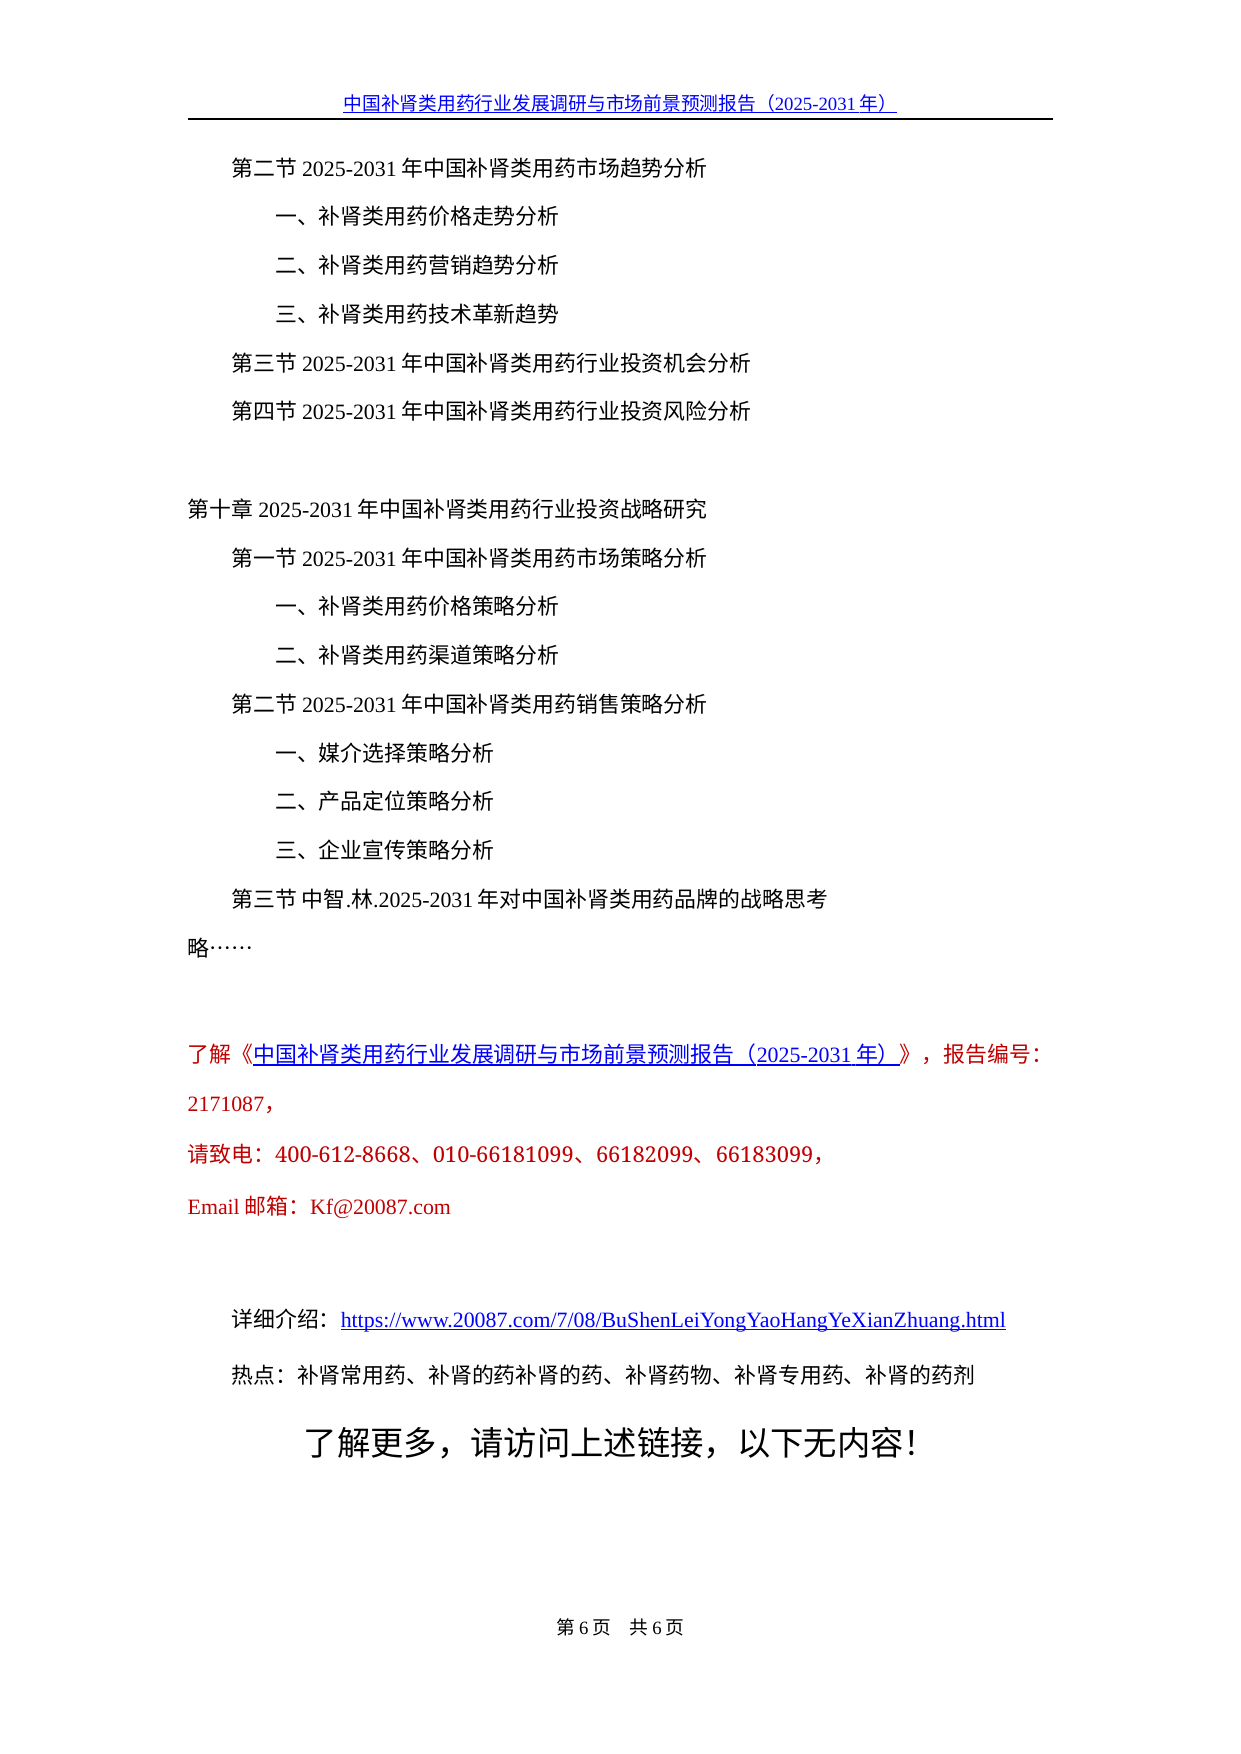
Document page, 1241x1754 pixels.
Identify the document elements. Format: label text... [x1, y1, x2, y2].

text 热点：补肾常用药、补肾的药补肾的药、补肾药物、补肾专用药、补肾的药剂 [187, 1358, 1053, 1391]
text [187, 150, 1053, 963]
text Email邮箱：Kf@20087.com [187, 1188, 1053, 1221]
text 详细介绍：https://www.20087.com/7/08/BuShenLeiYongYaoHangYeXianZhuang.html [187, 1301, 1053, 1334]
text 了解《中国补肾类用药行业发展调研与市场前景预测报告（2025-2031年）》，报告编号：2171087， [187, 1037, 1053, 1118]
title 了解更多，请访问上述链接，以下无内容！ [187, 1408, 1053, 1473]
text 请致电：400-612-8668、010-66181099、66182099、66183099， [187, 1137, 1053, 1169]
